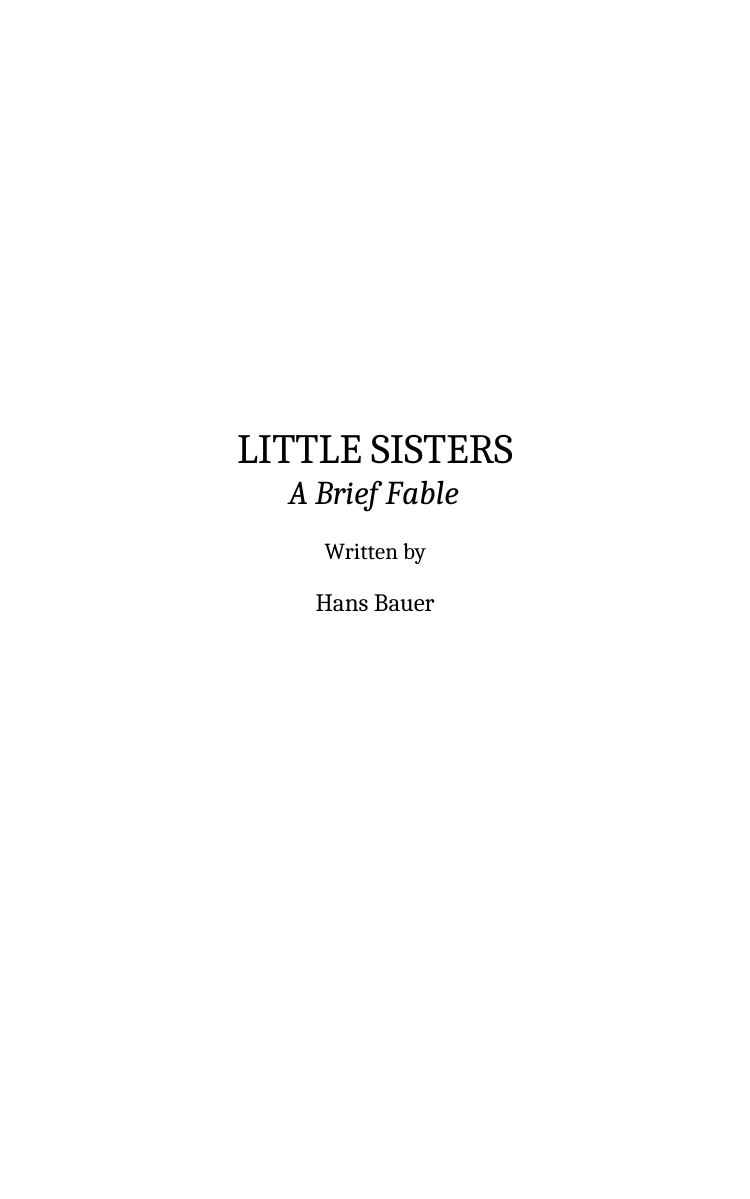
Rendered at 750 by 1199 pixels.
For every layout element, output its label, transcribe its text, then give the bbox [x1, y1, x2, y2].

title LITTLE SISTERS [75, 426, 675, 474]
text Written by [75, 539, 675, 565]
text A Brief Fable [75, 474, 675, 513]
text Hans Bauer [75, 592, 675, 617]
